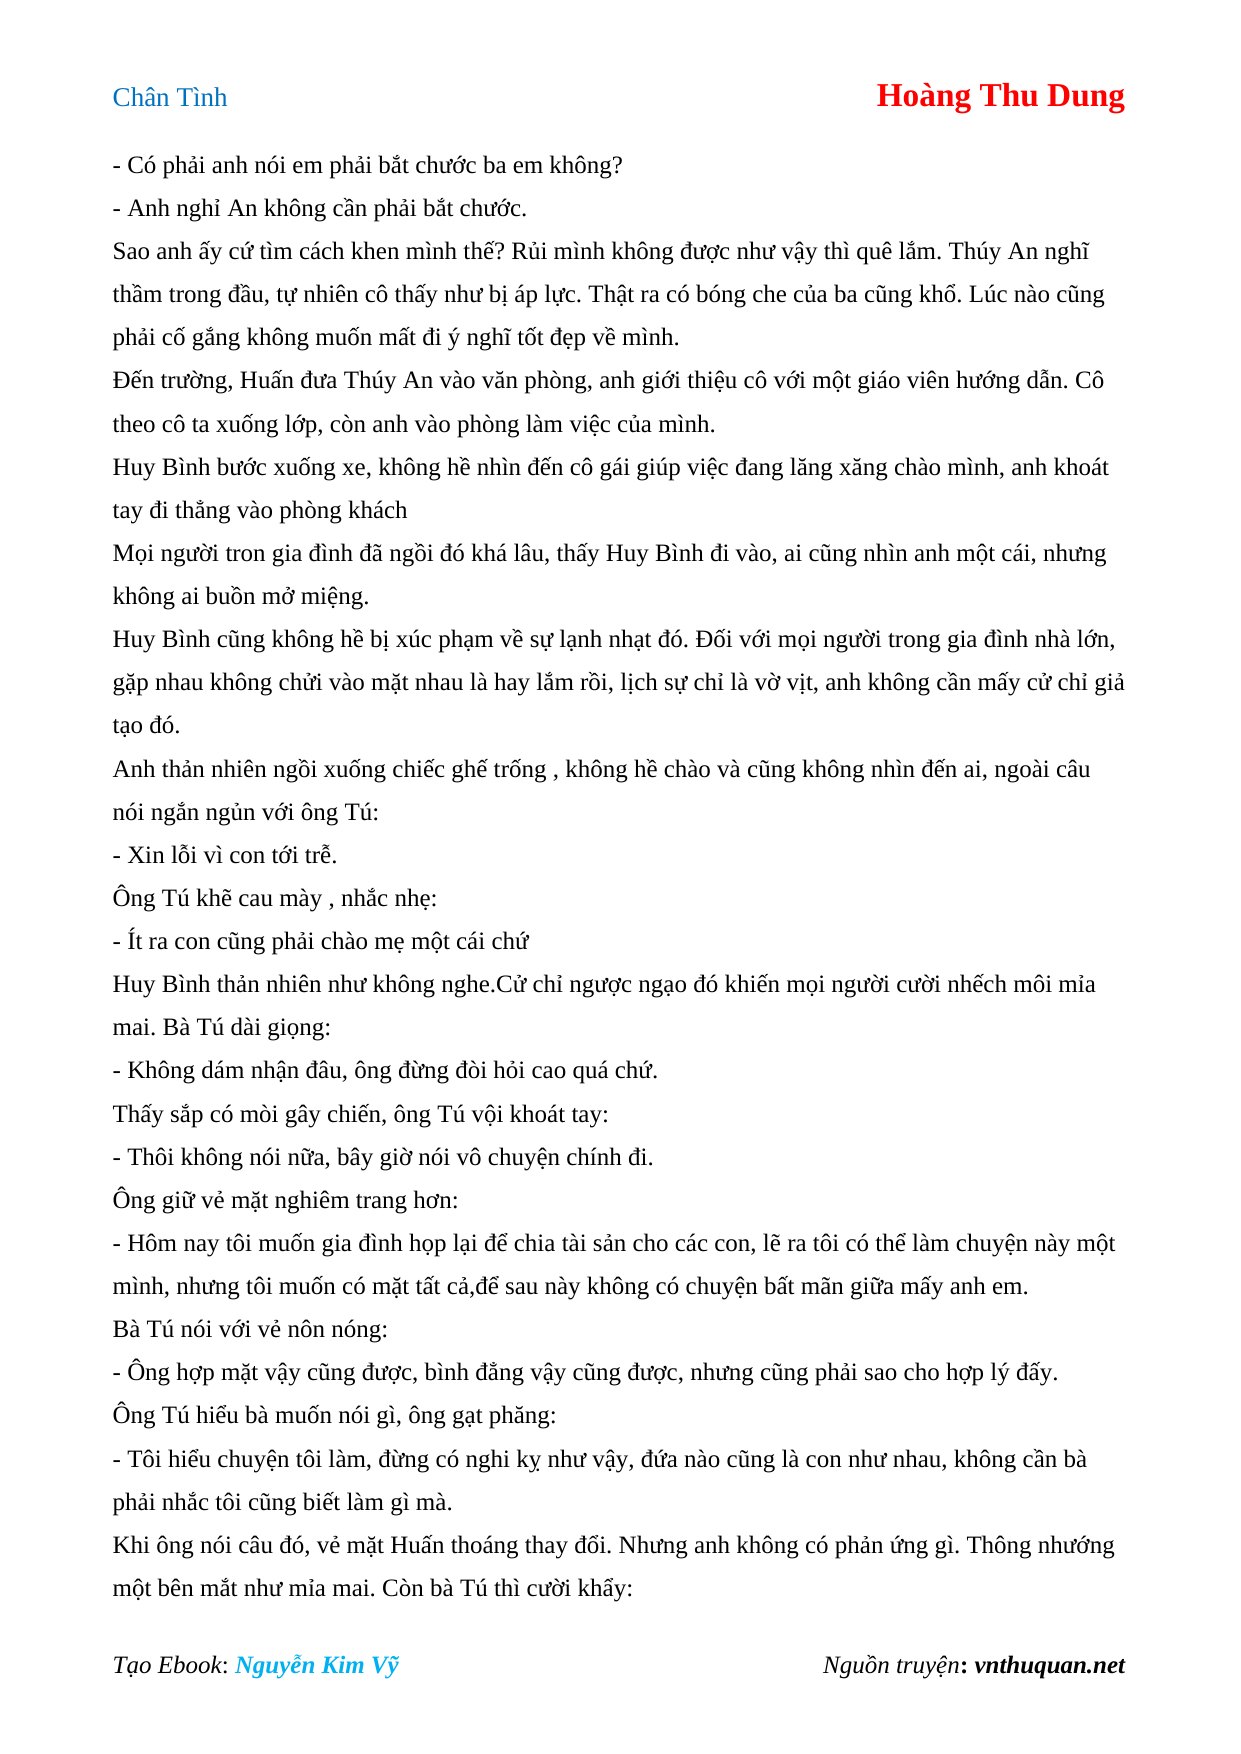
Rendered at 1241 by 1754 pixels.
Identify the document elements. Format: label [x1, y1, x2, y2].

text [112, 150, 1128, 1602]
